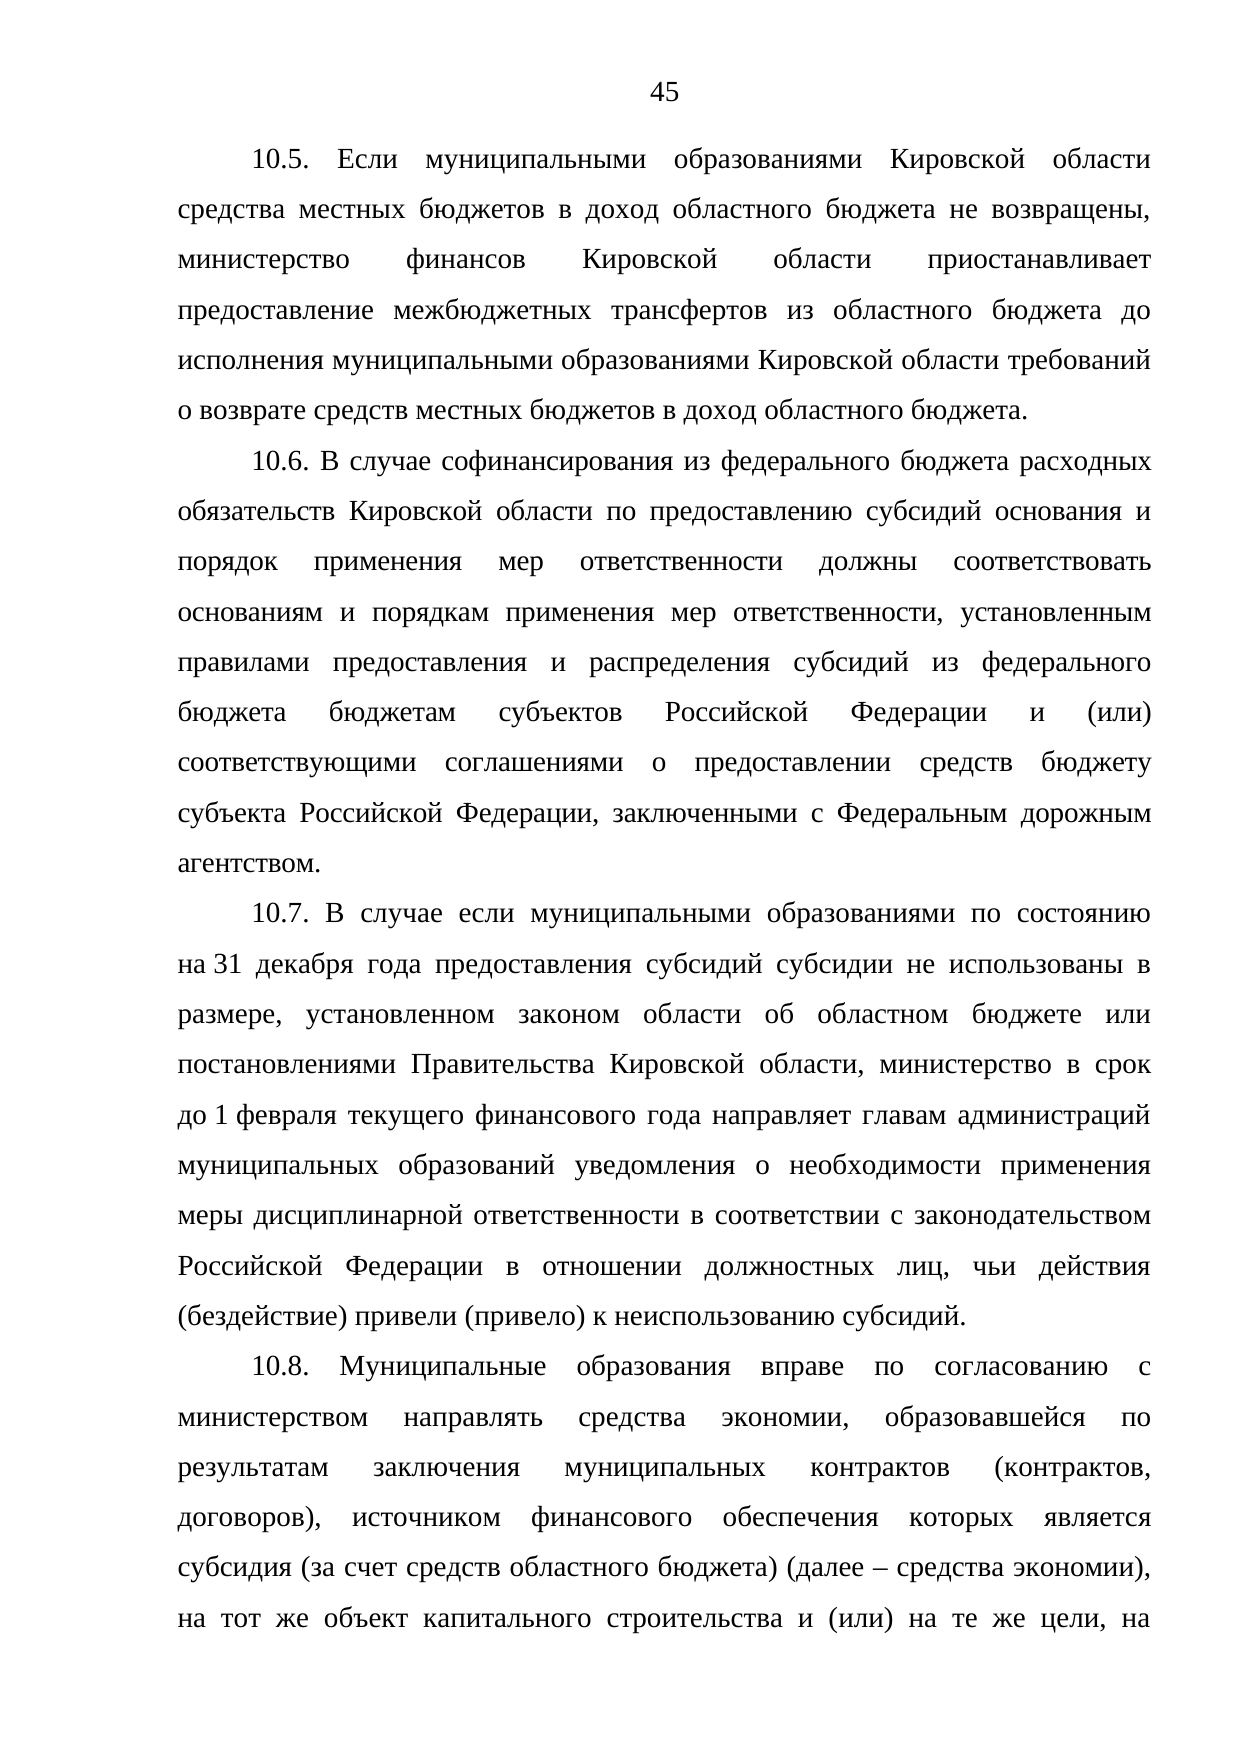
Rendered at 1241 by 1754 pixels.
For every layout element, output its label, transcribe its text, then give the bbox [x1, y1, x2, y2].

text 10.5. Если муниципальными образованиями Кировской области средства местных бюджетов в доход областного бюджета не возвращены, министерство финансов Кировской области приостанавливает предоставление межбюджетных трансфертов из областного бюджета до исполнения муниципальными образованиями Кировской области требований о возврате средств местных бюджетов в доход областного бюджета. [177, 141, 1152, 426]
text 10.7. В случае если муниципальными образованиями по состоянию на 31 декабря года предоставления субсидий субсидии не использованы в размере, установленном законом области об областном бюджете или постановлениями Правительства Кировской области, министерство в срок до 1 февраля текущего финансового года направляет главам администраций муниципальных образований уведомления о необходимости применения меры дисциплинарной ответственности в соответствии с законодательством Российской Федерации в отношении должностных лиц, чьи действия (бездействие) привели (привело) к неиспользованию субсидий. [177, 896, 1152, 1332]
text 10.6. В случае софинансирования из федерального бюджета расходных обязательств Кировской области по предоставлению субсидий основания и порядок применения мер ответственности должны соответствовать основаниям и порядкам применения мер ответственности, установленным правилами предоставления и распределения субсидий из федерального бюджета бюджетам субъектов Российской Федерации и (или) соответствующими соглашениями о предоставлении средств бюджету субъекта Российской Федерации, заключенными с Федеральным дорожным агентством. [177, 443, 1152, 879]
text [177, 1348, 1152, 1633]
